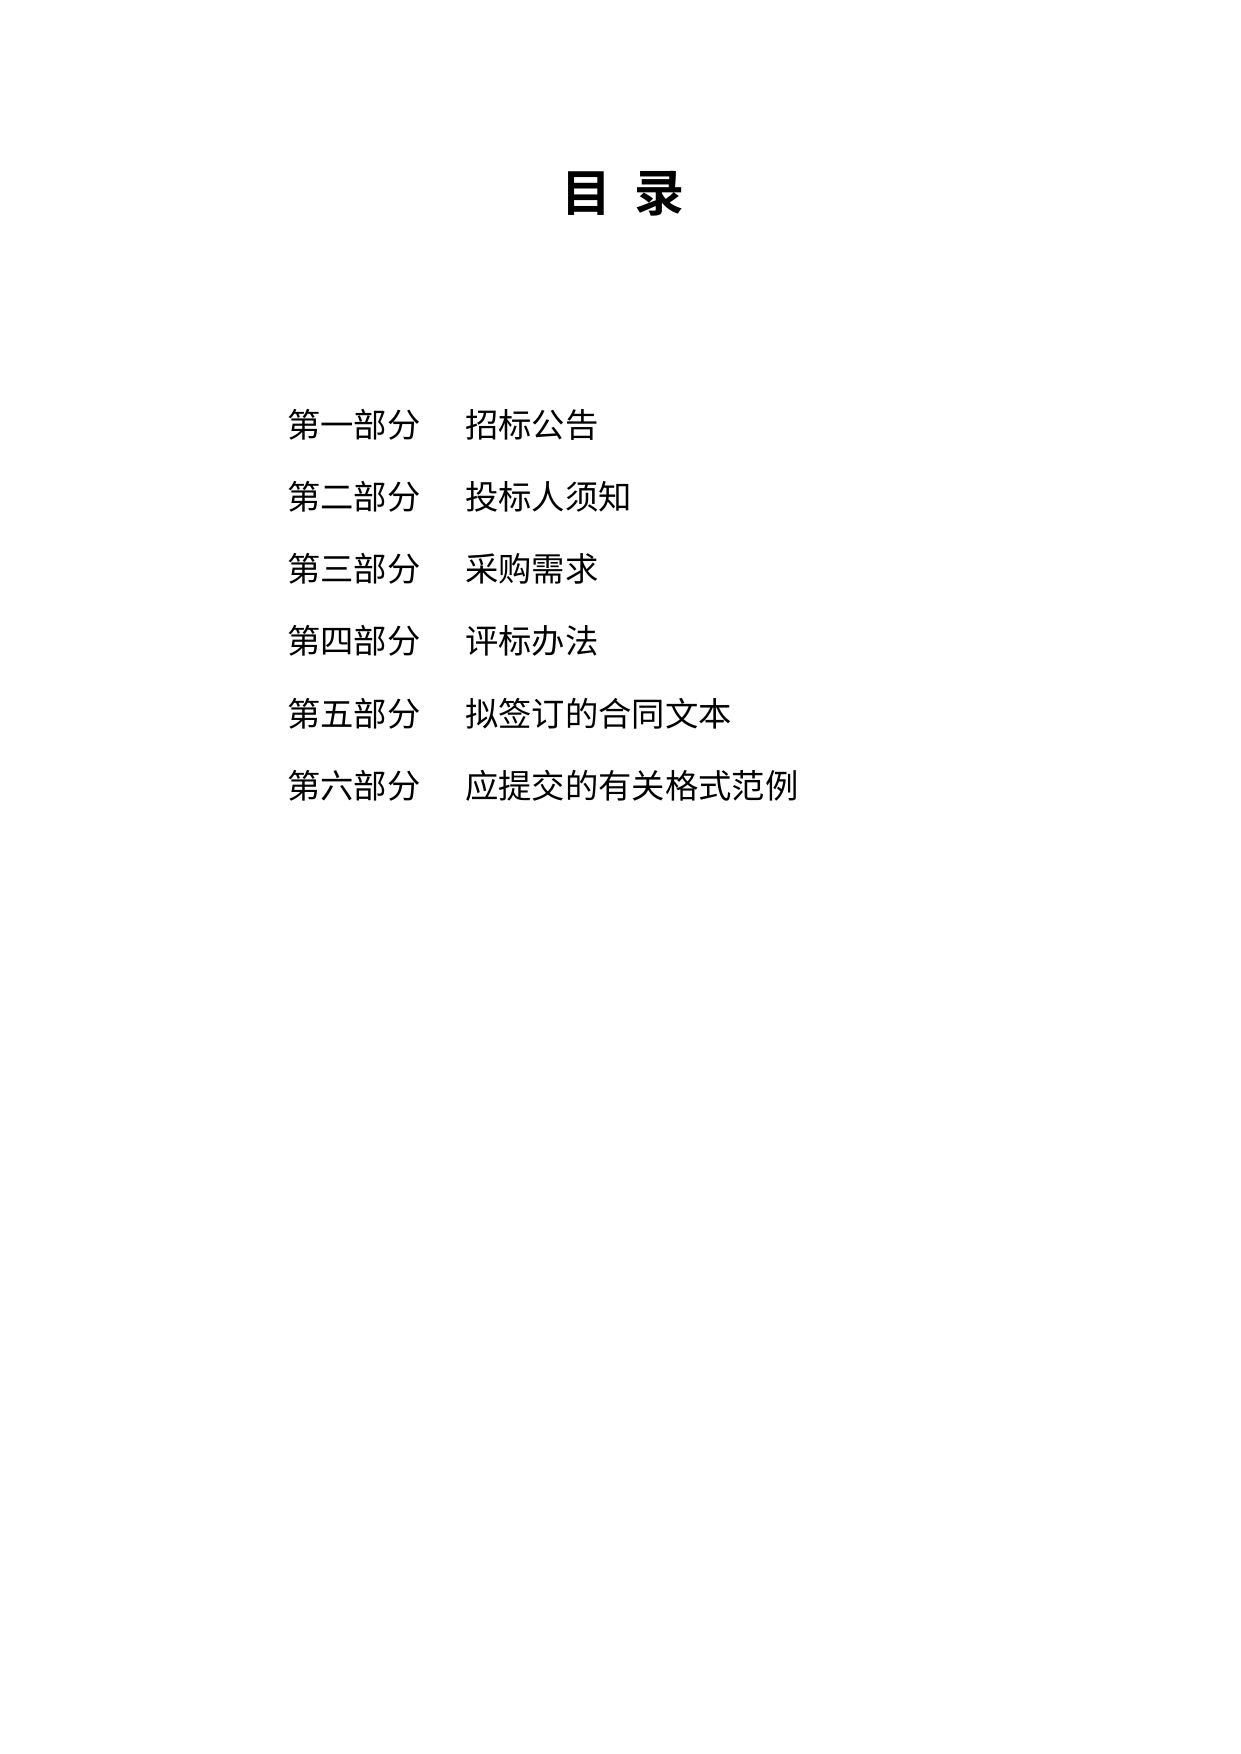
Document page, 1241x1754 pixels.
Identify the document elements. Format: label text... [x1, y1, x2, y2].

text 第二部分 投标人须知 [153, 471, 1092, 519]
text 第四部分 评标办法 [153, 615, 1092, 663]
text 第一部分 招标公告 [153, 398, 1092, 447]
text 第五部分 拟签订的合同文本 [153, 687, 1092, 736]
text 第六部分 应提交的有关格式范例 [153, 760, 1092, 808]
text 目 录 [153, 153, 1092, 226]
text 第三部分 采购需求 [153, 543, 1092, 591]
